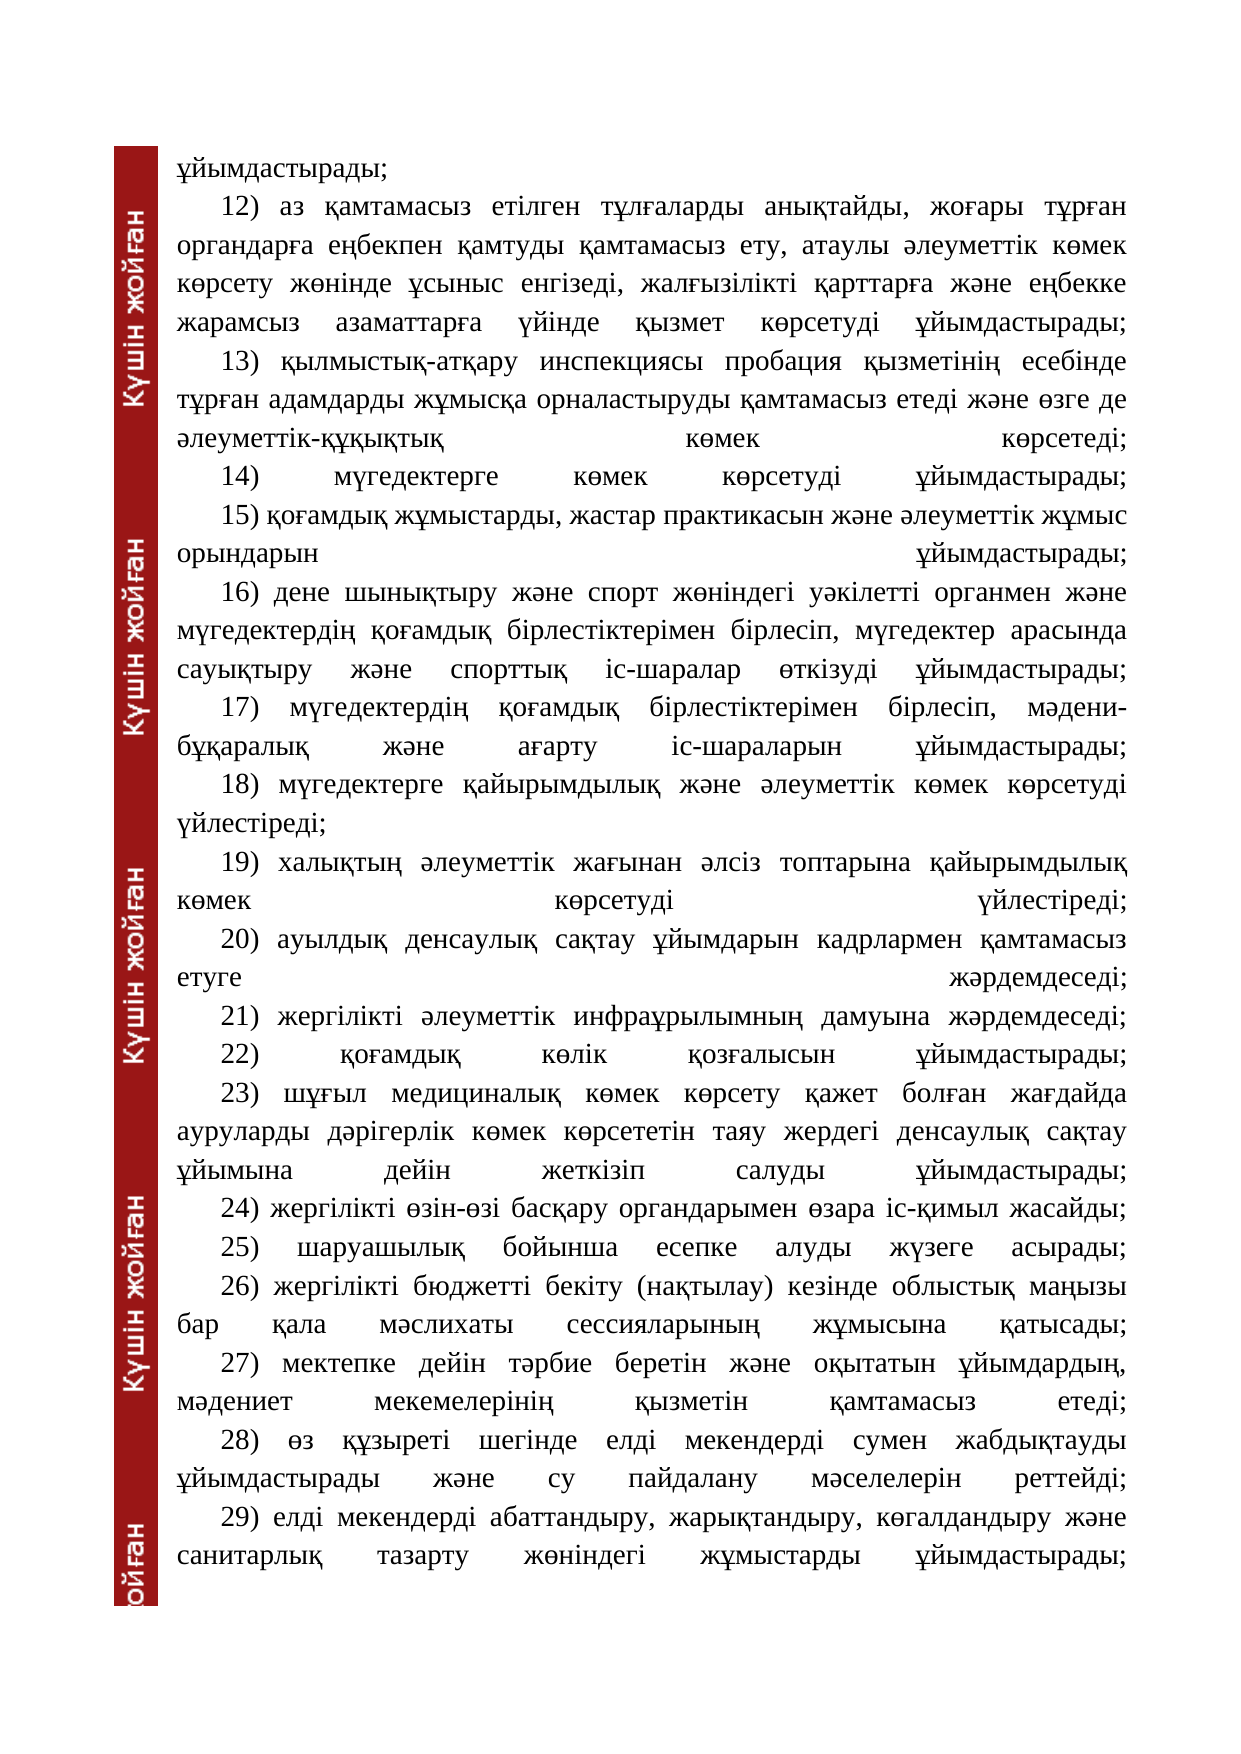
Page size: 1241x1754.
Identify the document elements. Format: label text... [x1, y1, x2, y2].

picture [114, 146, 158, 150]
picture [114, 1571, 158, 1606]
